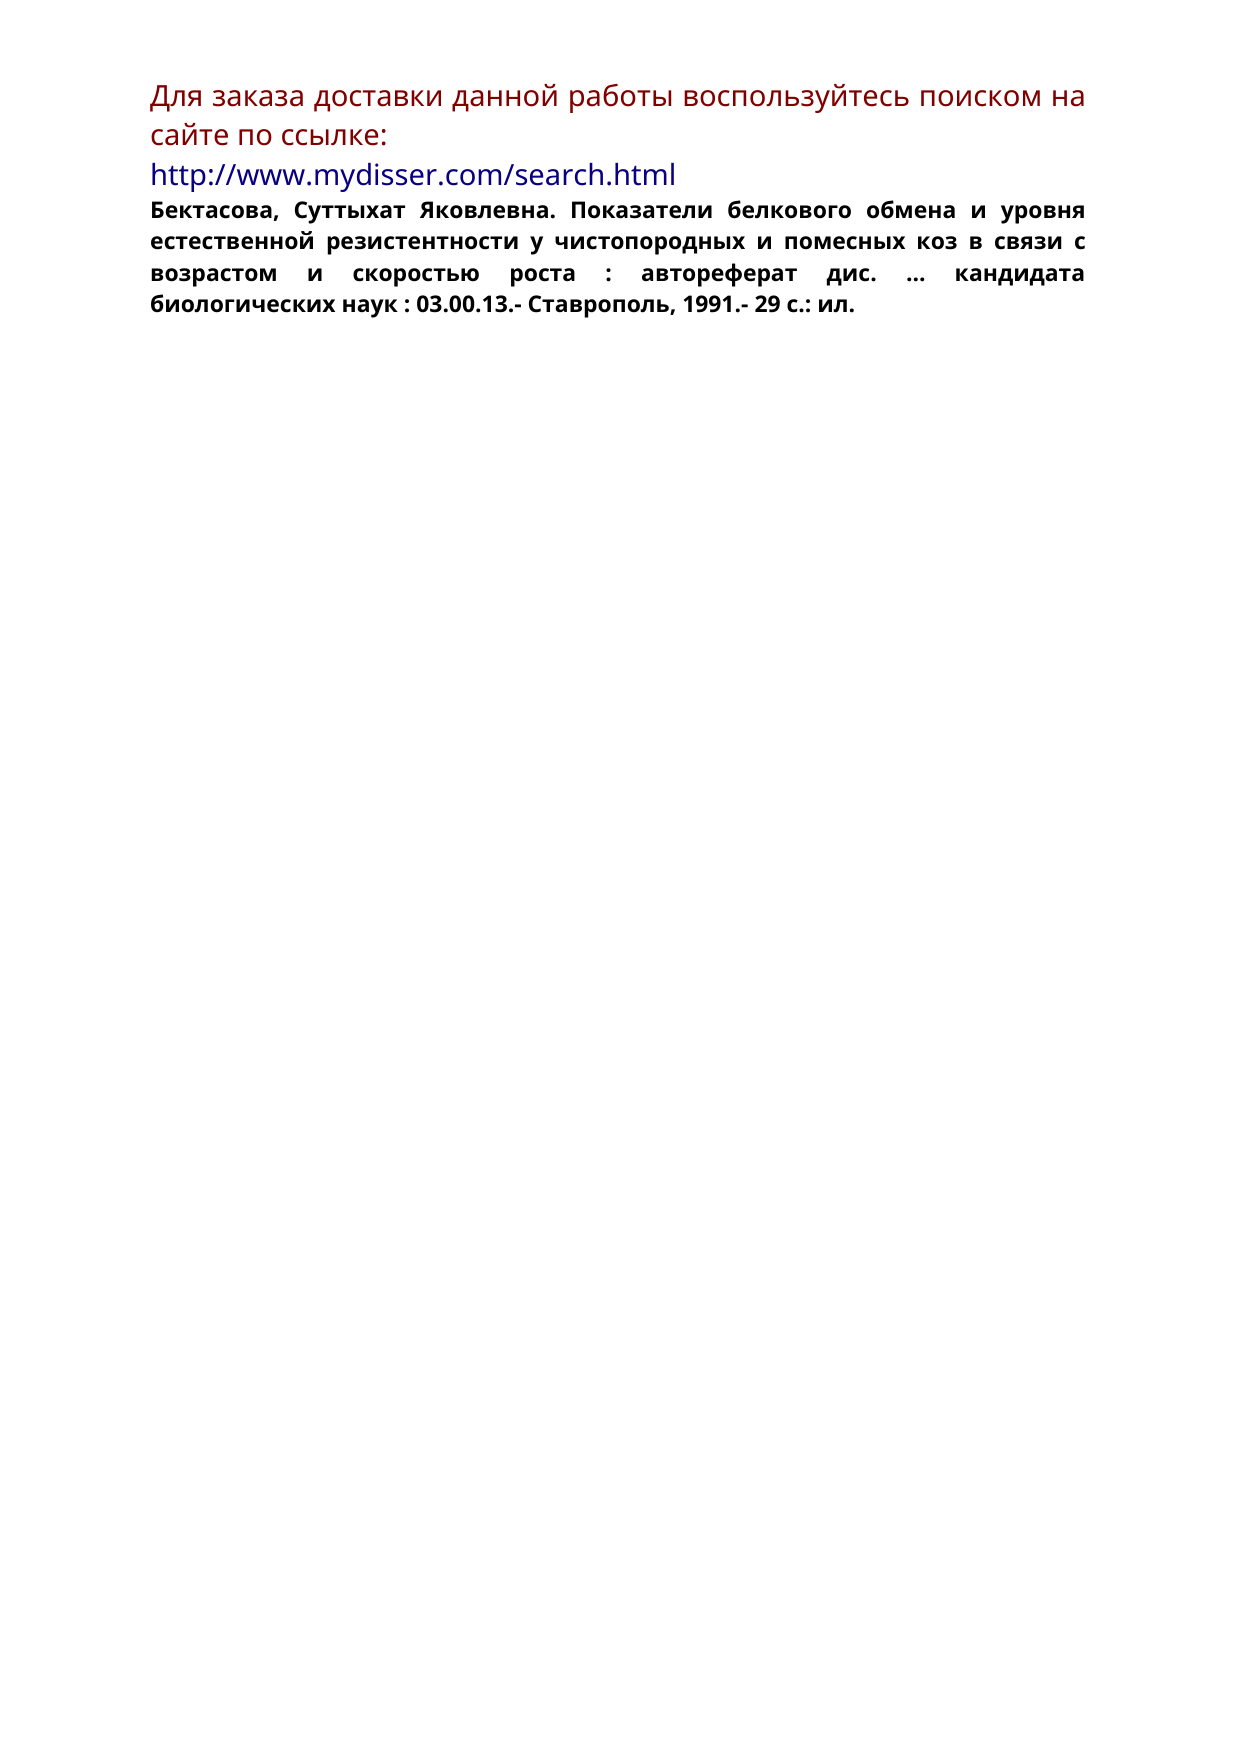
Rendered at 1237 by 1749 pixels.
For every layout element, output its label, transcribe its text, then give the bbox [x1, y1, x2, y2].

text Бектасова, Суттыхат Яковлевна. Показатели белкового обмена и уровня естественной резистентности у чистопородных и помесных коз в связи с возрастом и скоростью роста : автореферат дис. ... кандидата биологических наук : 03.00.13.- Ставрополь, 1991.- 29 с.: ил. [150, 194, 1086, 319]
